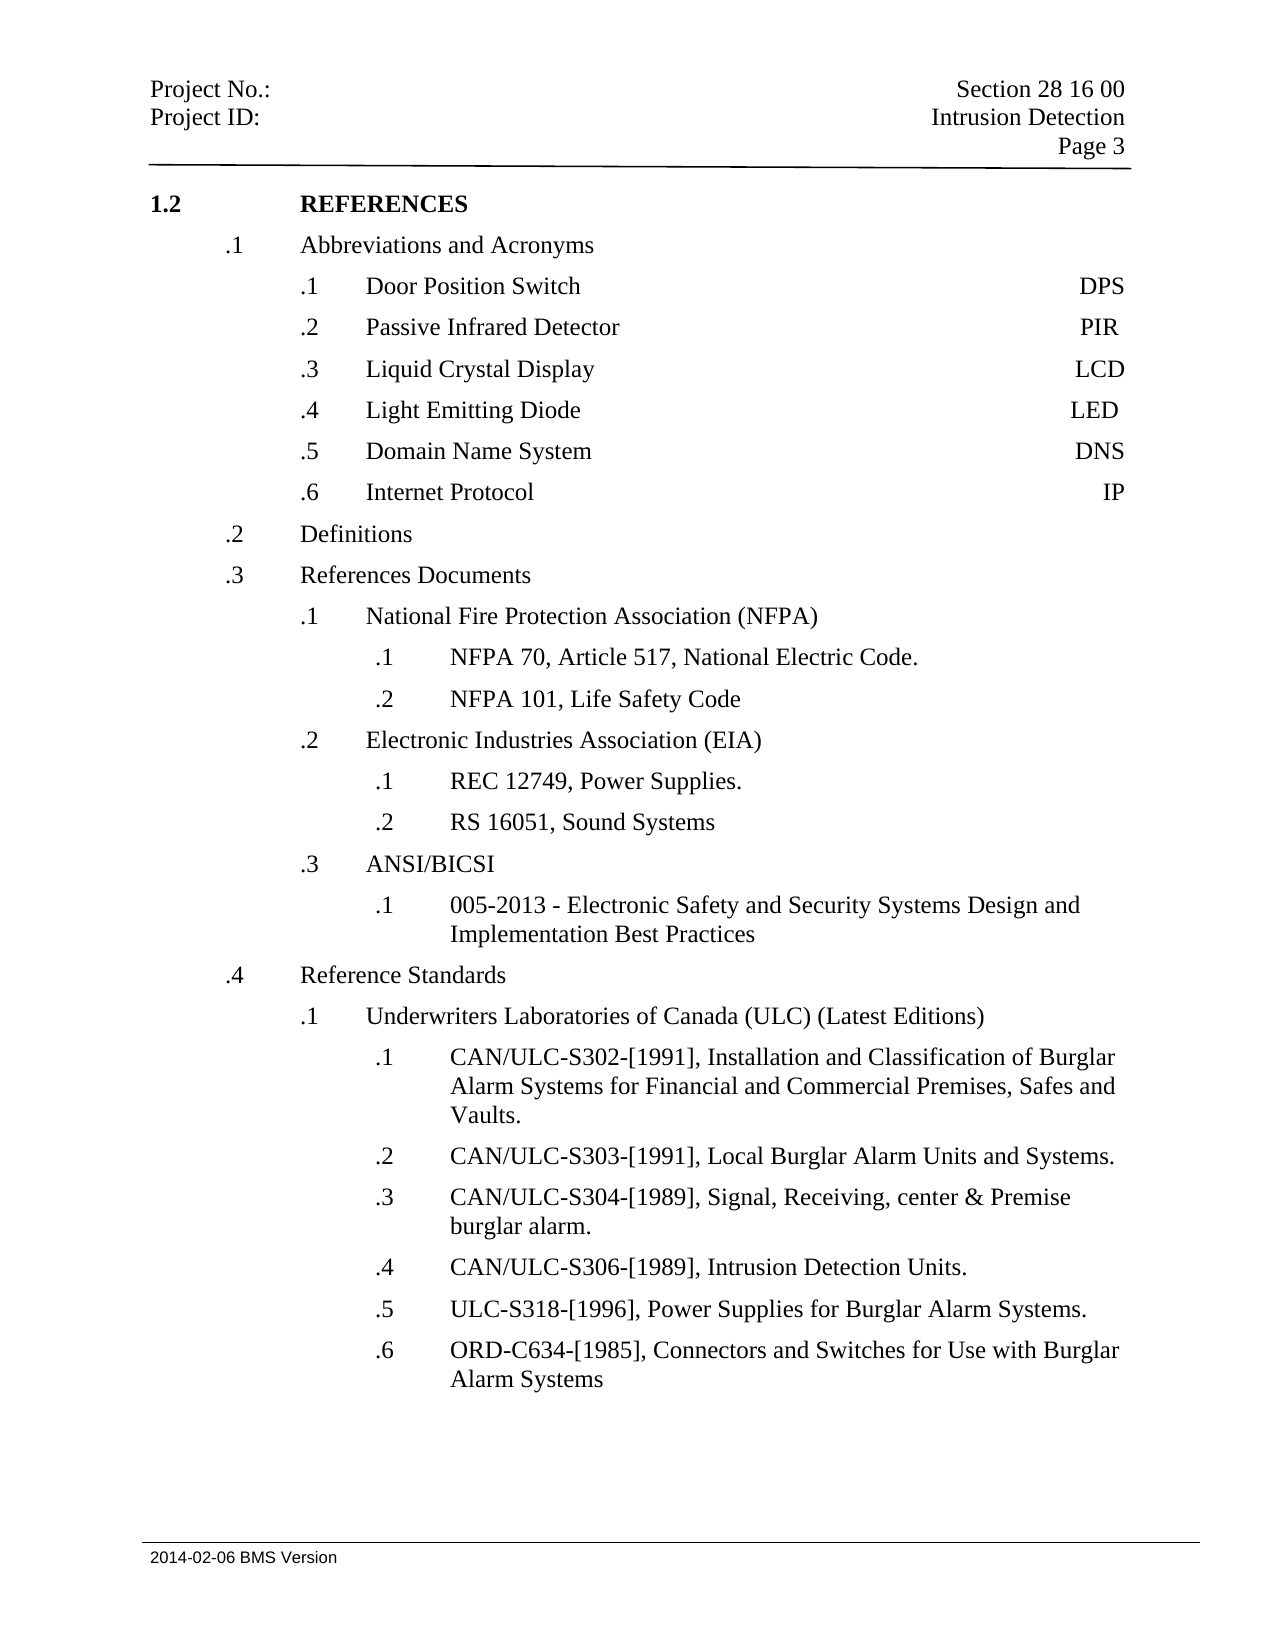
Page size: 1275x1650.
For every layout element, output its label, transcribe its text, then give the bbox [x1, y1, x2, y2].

subtitle Domain Name System DNS [300, 436, 1125, 465]
subtitle Definitions [225, 519, 1125, 547]
subtitle ULC-S318-[1996], Power Supplies for Burglar Alarm Systems. [375, 1294, 1125, 1322]
subtitle 005-2013 - Electronic Safety and Security Systems Design and Implementation Best Practices [375, 890, 1125, 947]
subtitle References Documents [225, 560, 1125, 589]
subtitle Internet Protocol IP [300, 477, 1125, 506]
subtitle REFERENCES [150, 189, 1125, 217]
subtitle RS 16051, Sound Systems [375, 807, 1125, 836]
subtitle Passive Infrared Detector PIR [300, 312, 1125, 341]
subtitle ORD-C634-[1985], Connectors and Switches for Use with Burglar Alarm Systems [375, 1335, 1125, 1392]
subtitle NFPA 70, Article 517, National Electric Code. [375, 642, 1125, 671]
subtitle Electronic Industries Association (EIA) [300, 725, 1125, 754]
subtitle REC 12749, Power Supplies. [375, 766, 1125, 795]
subtitle Door Position Switch DPS [300, 271, 1125, 300]
subtitle CAN/ULC-S306-[1989], Intrusion Detection Units. [375, 1252, 1125, 1281]
subtitle Liquid Crystal Display LCD [300, 354, 1125, 382]
subtitle Abbreviations and Acronyms [225, 230, 1125, 259]
subtitle National Fire Protection Association (NFPA) [300, 601, 1125, 630]
subtitle CAN/ULC-S303-[1991], Local Burglar Alarm Units and Systems. [375, 1141, 1125, 1170]
subtitle ANSI/BICSI [300, 849, 1125, 877]
subtitle Light Emitting Diode LED [300, 395, 1125, 424]
subtitle CAN/ULC-S302-[1991], Installation and Classification of Burglar Alarm Systems for Financial and Commercial Premises, Safes and Vaults. [375, 1042, 1125, 1129]
subtitle CAN/ULC-S304-[1989], Signal, Receiving, center & Premise burglar alarm. [375, 1182, 1125, 1240]
subtitle Reference Standards [225, 960, 1125, 989]
subtitle Underwriters Laboratories of Canada (ULC) (Latest Editions) [300, 1001, 1125, 1030]
subtitle NFPA 101, Life Safety Code [375, 684, 1125, 712]
